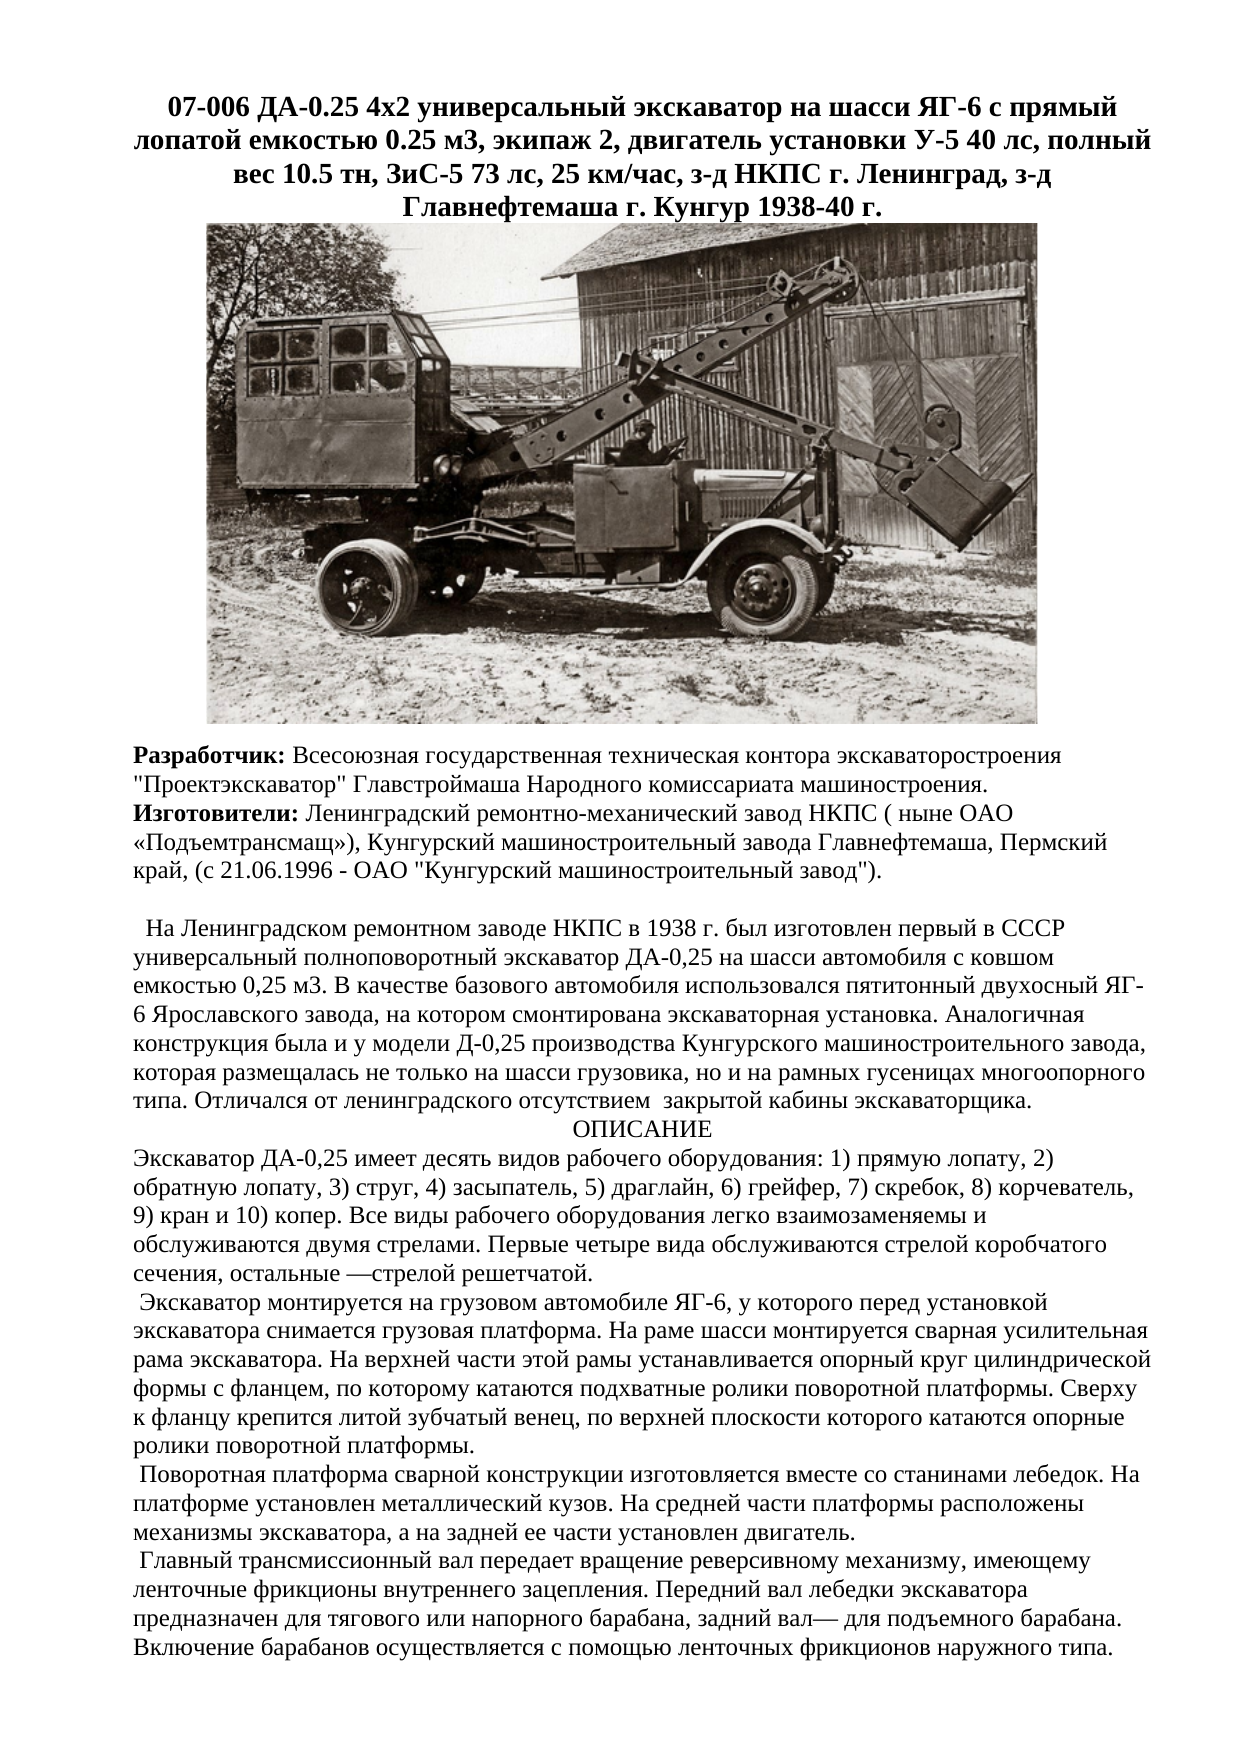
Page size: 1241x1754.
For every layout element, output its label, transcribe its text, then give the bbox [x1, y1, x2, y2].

text Экскаватор монтируется на грузовом автомобиле ЯГ-6, у которого перед установкой экскаватора снимается грузовая платформа. На раме шасси монтируется сварная усилительная рама экскаватора. На верхней части этой рамы устанавливается опорный круг цилиндрической формы с фланцем, по которому катаются подхватные ролики поворотной платформы. Сверху к фланцу крепится литой зубчатый венец, по верхней плоскости которого катаются опорные ролики поворотной платформы. [133, 1287, 1152, 1459]
text Изготовители: Ленинградский ремонтно-механический завод НКПС ( ныне ОАО «Подъемтрансмащ»), Кунгурский машиностроительный завода Главнефтемаша, Пермский край, (с 21.06.1996 - ОАО "Кунгурский машиностроительный завод"). [133, 798, 1152, 884]
text Поворотная платформа сварной конструкции изготовляется вместе со станинами лебедок. На платформе установлен металлический кузов. На средней части платформы расположены механизмы экскаватора, а на задней ее части установлен двигатель. [133, 1459, 1152, 1545]
text Разработчик: Всесоюзная государственная техническая контора экскаваторостроения "Проектэкскаватор" Главстроймаша Народного комиссариата машиностроения. [133, 740, 1152, 798]
text На Ленинградском ремонтном заводе НКПС в 1938 г. был изготовлен первый в СССР универсальный полноповоротный экскаватор ДА-0,25 на шасси автомобиля с ковшом емкостью 0,25 м3. В качестве базового автомобиля использовался пятитонный двухосный ЯГ-6 Ярославского завода, на котором смонтирована экскаваторная установка. Аналогичная конструкция была и у модели Д-0,25 производства Кунгурского машиностроительного завода, которая размещалась не только на шасси грузовика, но и на рамных гусеницах многоопорного типа. Отличался от ленинградского отсутствием закрытой кабины экскаваторщика. [133, 913, 1152, 1114]
picture [206, 223, 1038, 724]
text Экскаватор ДА-0,25 имеет десять видов рабочего оборудования: 1) прямую лопату, 2) обратную лопату, 3) струг, 4) засыпатель, 5) драглайн, 6) грейфер, 7) скребок, 8) корчеватель, 9) кран и 10) копер. Все виды рабочего оборудования легко взаимозаменяемы и обслуживаются двумя стрелами. Первые четыре вида обслуживаются стрелой коробчатого сечения, остальные —стрелой решетчатой. [133, 1143, 1152, 1287]
text 07-006 ДА-0.25 4х2 универсальный экскаватор на шасси ЯГ-6 с прямый лопатой емкостью 0.25 м3, экипаж 2, двигатель установки У-5 40 лс, полный вес 10.5 тн, ЗиС-5 73 лс, 25 км/час, з-д НКПС г. Ленинград, з-д Главнефтемаша г. Кунгур 1938-40 г. [133, 89, 1152, 223]
text ОПИСАНИЕ [133, 1114, 1152, 1143]
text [133, 1545, 1152, 1660]
